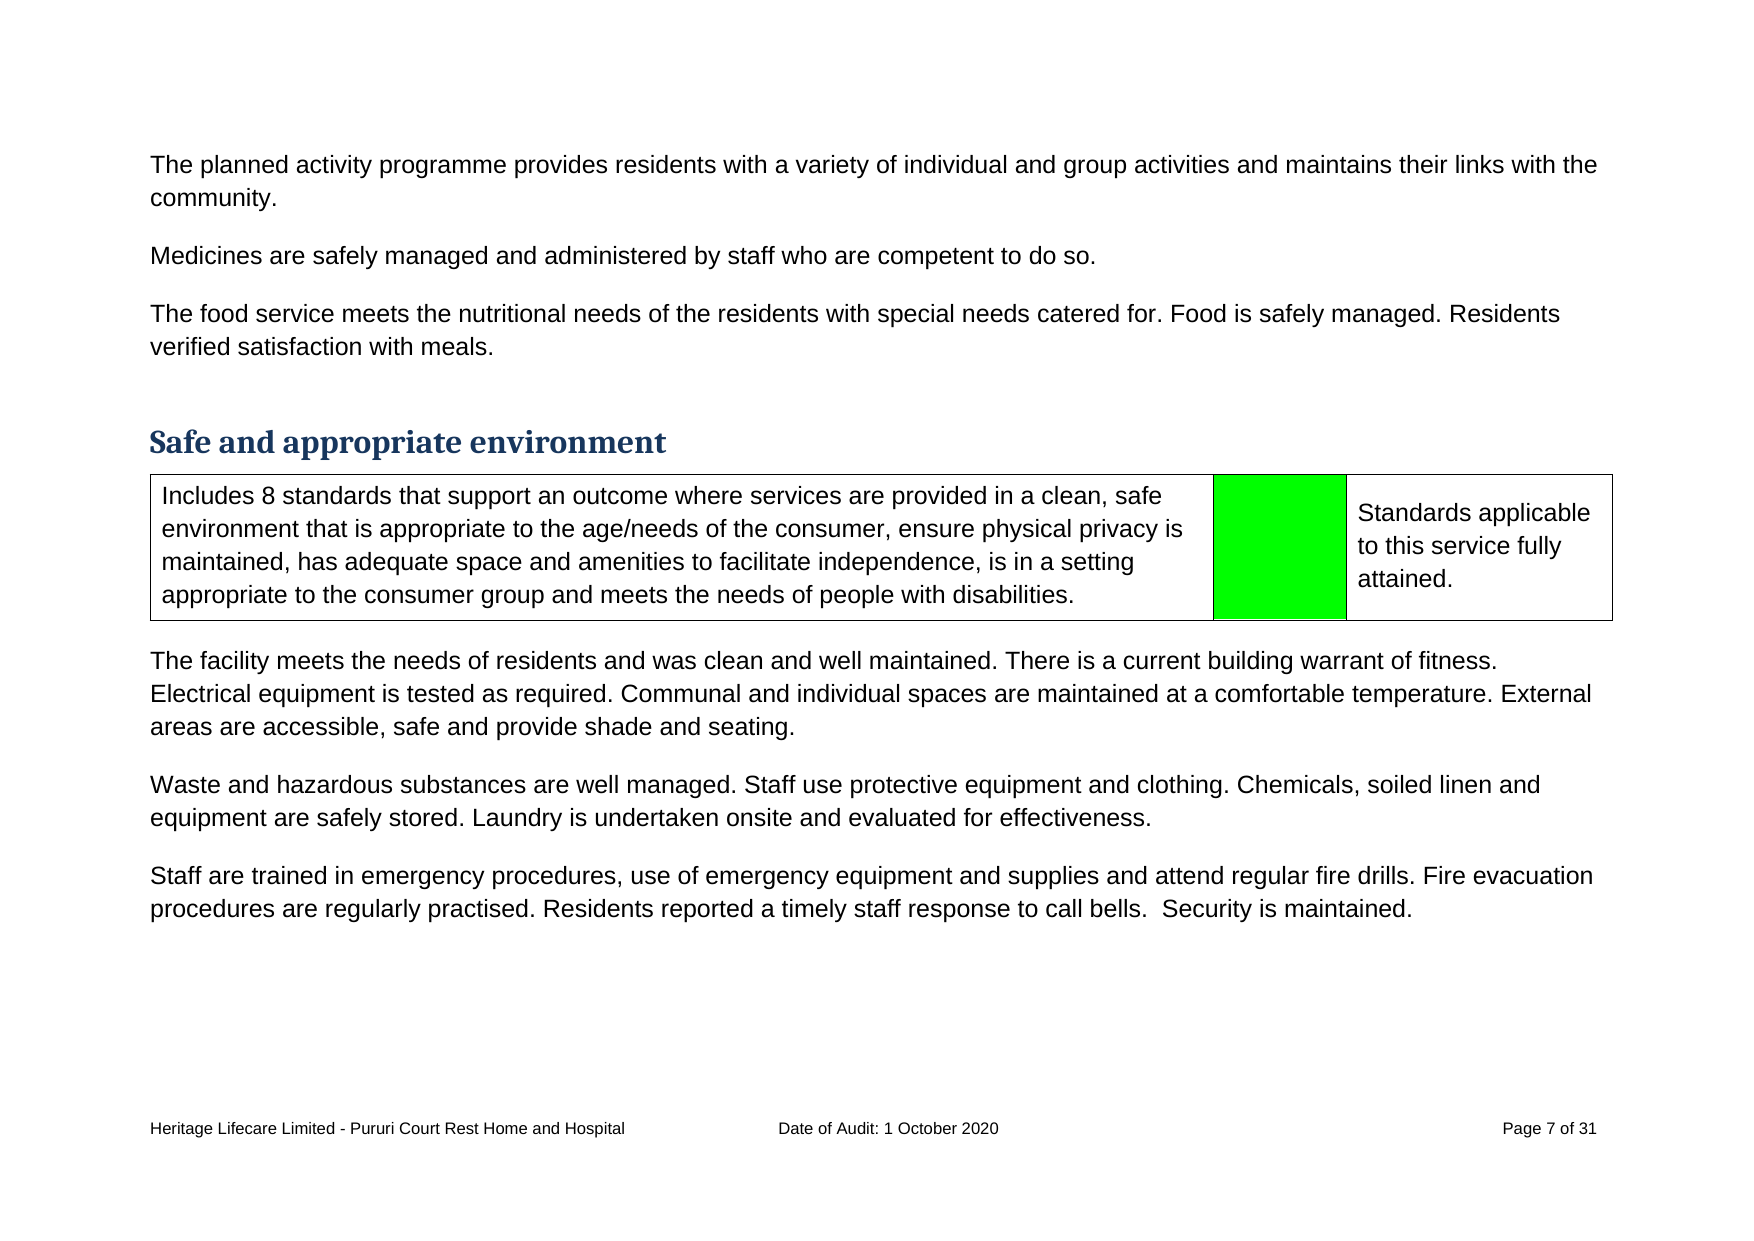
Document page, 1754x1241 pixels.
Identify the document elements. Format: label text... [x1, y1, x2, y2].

text Medicines are safely managed and administered by staff who are competent to do so. [150, 241, 1604, 270]
subtitle Safe and appropriate environment [150, 423, 1604, 461]
text The planned activity programme provides residents with a variety of individual and group activities and maintains their links with the community. [150, 150, 1604, 212]
text The food service meets the nutritional needs of the residents with special needs catered for. Food is safely managed. Residents verified satisfaction with meals. [150, 299, 1604, 361]
table_header [1214, 475, 1346, 619]
text The facility meets the needs of residents and was clean and well maintained. There is a current building warrant of fitness. Electrical equipment is tested as required. Communal and individual spaces are maintained at a comfortable temperature. External areas are accessible, safe and provide shade and seating. [150, 646, 1604, 740]
text Staff are trained in emergency procedures, use of emergency equipment and supplies and attend regular fire drills. Fire evacuation procedures are regularly practised. Residents reported a timely staff response to call bells. Security is maintained. [150, 861, 1604, 922]
table_header Includes 8 standards that support an outcome where services are provided in a clean, safe environment that is appropriate to the age/needs of the consumer, ensure physical privacy is maintained, has adequate space and amenities to facilitate independence, is in a setting appropriate to the consumer group and meets the needs of people with disabilities. [151, 475, 1213, 619]
text Waste and hazardous substances are well managed. Staff use protective equipment and clothing. Chemicals, soiled linen and equipment are safely stored. Laundry is undertaken onsite and evaluated for effectiveness. [150, 770, 1604, 831]
table_header Standards applicable to this service fully attained. [1347, 475, 1612, 619]
